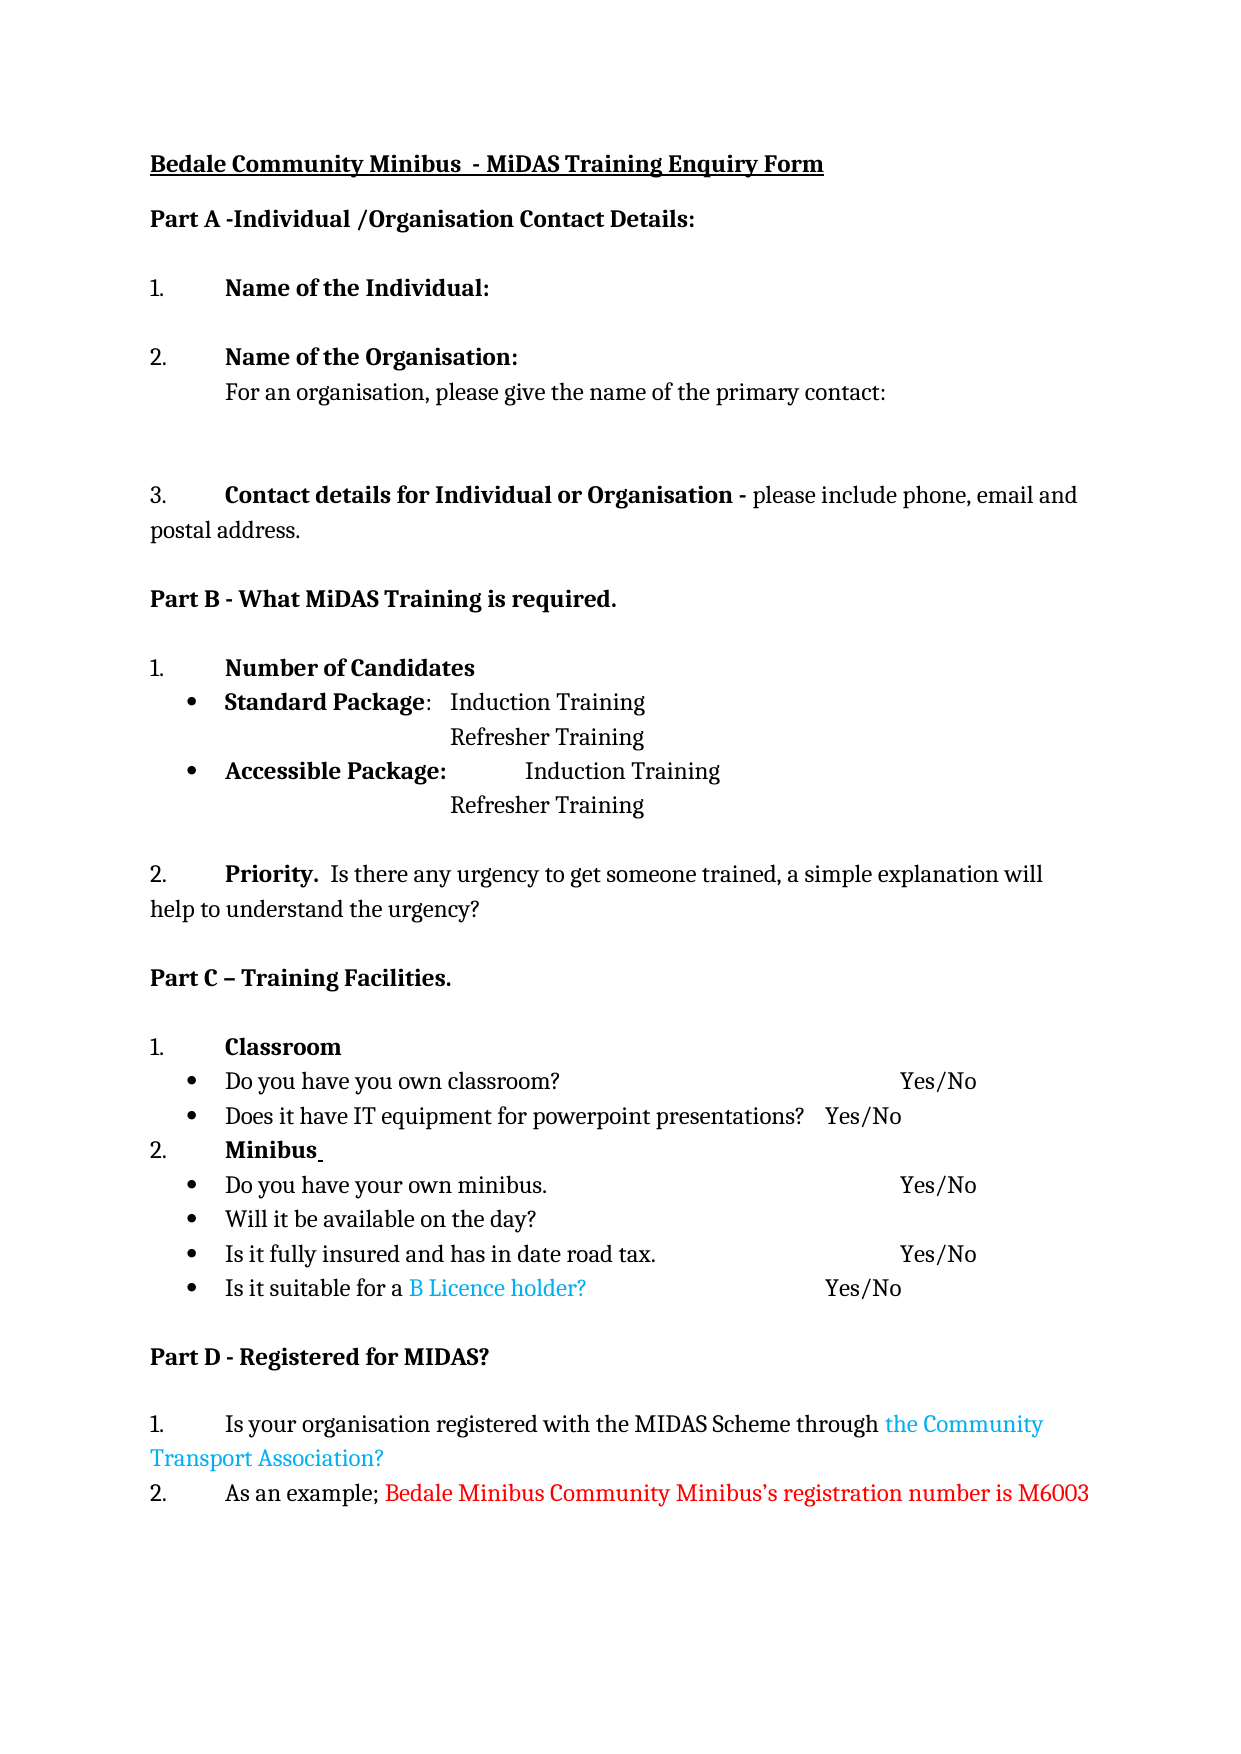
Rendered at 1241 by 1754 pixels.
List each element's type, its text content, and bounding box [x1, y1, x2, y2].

list Standard Package: Induction Training [187, 688, 1090, 717]
list Do you have you own classroom? Yes/No [187, 1067, 1090, 1096]
text 2. Name of the Organisation: [150, 343, 1090, 372]
text Part C – Training Facilities. [150, 964, 1090, 993]
text For an organisation, please give the name of the primary contact: [150, 378, 1090, 406]
text 1. Is your organisation registered with the MIDAS Scheme through the Community Transport Association? [150, 1409, 1090, 1473]
list Is it suitable for a B Licence holder? Yes/No [187, 1274, 1090, 1303]
list Will it be available on the day? [187, 1205, 1090, 1234]
text 1. Name of the Individual: [150, 274, 1090, 303]
list Does it have IT equipment for powerpoint presentations? Yes/No [187, 1102, 1090, 1131]
list Refresher Training [225, 791, 1090, 820]
list Is it fully insured and has in date road tax. Yes/No [187, 1240, 1090, 1268]
text 1. Number of Candidates [150, 653, 1090, 682]
text 2. As an example; Bedale Minibus Community Minibus’s registration number is M6003 [150, 1478, 1090, 1507]
list Do you have your own minibus. Yes/No [187, 1171, 1090, 1199]
text Bedale Community Minibus - MiDAS Training Enquiry Form [150, 150, 1090, 179]
list Accessible Package: Induction Training [187, 757, 1090, 786]
text Part A -Individual /Organisation Contact Details: [150, 205, 1090, 234]
list Refresher Training [225, 722, 1090, 751]
list 2. Minibus [150, 1136, 1090, 1165]
text Part D - Registered for MIDAS? [150, 1343, 1090, 1372]
text 2. Priority. Is there any urgency to get someone trained, a simple explanation will help to understand the urgency? [150, 860, 1090, 924]
text 1. Classroom [150, 1033, 1090, 1062]
text Part B - What MiDAS Training is required. [150, 584, 1090, 613]
text 3. Contact details for Individual or Organisation - please include phone, email and postal address. [150, 481, 1090, 544]
